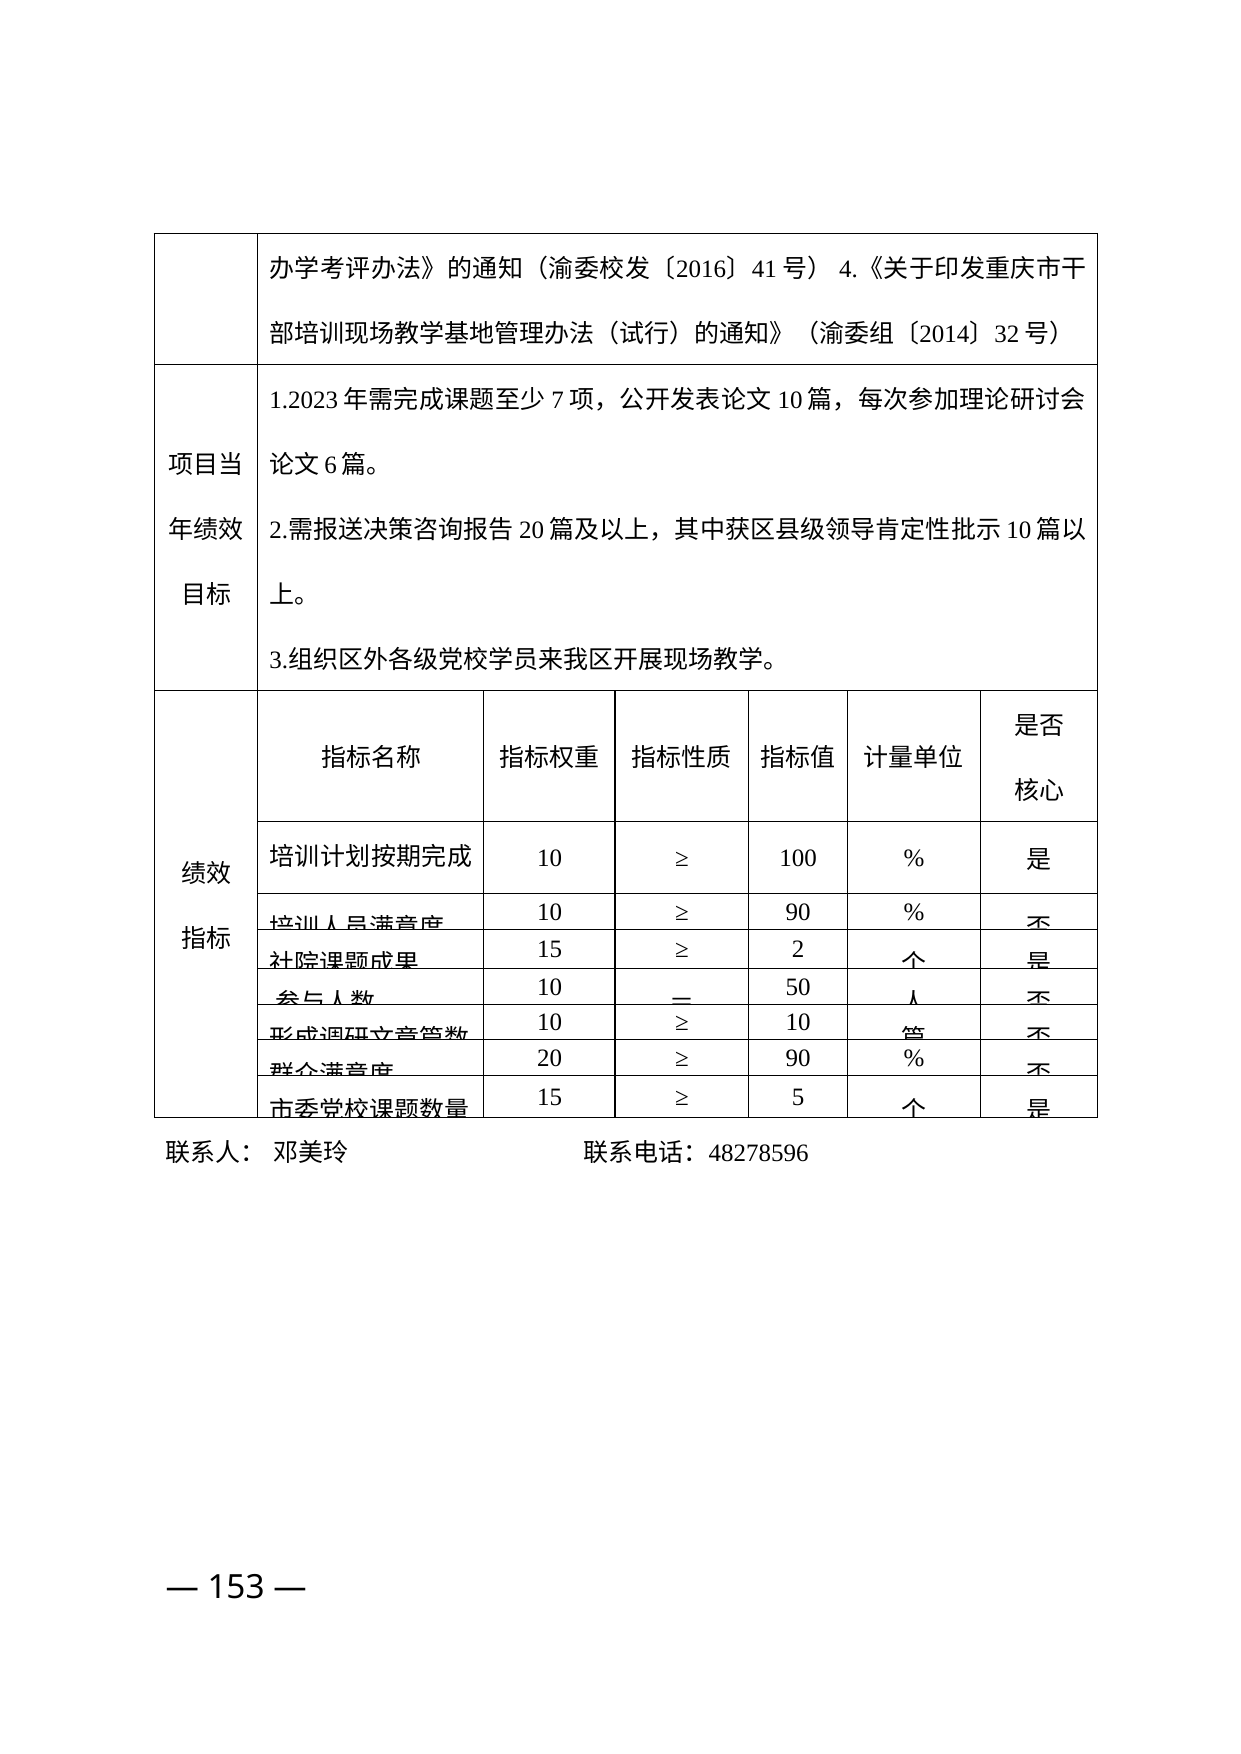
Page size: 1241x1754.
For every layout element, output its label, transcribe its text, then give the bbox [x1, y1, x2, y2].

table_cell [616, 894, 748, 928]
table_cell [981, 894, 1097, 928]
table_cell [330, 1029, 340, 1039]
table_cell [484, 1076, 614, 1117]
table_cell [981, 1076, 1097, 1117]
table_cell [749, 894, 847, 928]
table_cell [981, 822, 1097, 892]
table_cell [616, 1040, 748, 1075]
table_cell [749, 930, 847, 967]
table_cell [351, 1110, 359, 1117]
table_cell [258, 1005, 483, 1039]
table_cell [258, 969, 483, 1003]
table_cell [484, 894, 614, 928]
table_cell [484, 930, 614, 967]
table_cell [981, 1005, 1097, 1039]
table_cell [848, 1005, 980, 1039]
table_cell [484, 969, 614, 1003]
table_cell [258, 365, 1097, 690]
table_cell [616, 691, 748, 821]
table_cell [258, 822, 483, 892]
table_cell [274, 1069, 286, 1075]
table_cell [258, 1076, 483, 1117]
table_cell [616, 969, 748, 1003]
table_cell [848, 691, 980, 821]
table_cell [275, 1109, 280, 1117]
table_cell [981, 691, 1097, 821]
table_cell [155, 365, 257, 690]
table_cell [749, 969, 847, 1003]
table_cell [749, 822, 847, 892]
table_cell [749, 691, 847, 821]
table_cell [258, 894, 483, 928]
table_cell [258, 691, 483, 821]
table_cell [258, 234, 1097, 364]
text 联系人： 邓美玲 联系电话：48278596 [165, 1118, 1087, 1183]
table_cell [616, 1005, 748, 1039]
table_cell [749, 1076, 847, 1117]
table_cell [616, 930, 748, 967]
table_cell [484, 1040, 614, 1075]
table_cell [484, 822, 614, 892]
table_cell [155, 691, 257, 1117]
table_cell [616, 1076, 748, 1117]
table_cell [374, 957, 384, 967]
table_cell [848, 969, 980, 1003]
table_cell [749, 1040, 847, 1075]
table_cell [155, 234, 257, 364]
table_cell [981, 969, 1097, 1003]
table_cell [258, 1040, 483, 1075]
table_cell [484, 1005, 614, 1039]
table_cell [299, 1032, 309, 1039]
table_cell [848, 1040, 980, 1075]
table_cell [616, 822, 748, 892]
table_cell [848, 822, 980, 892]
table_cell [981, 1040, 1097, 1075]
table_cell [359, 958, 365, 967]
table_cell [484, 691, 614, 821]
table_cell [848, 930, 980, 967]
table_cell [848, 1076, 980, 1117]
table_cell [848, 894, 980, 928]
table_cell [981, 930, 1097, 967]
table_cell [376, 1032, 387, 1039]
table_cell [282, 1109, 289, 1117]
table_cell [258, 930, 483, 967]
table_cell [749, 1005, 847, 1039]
